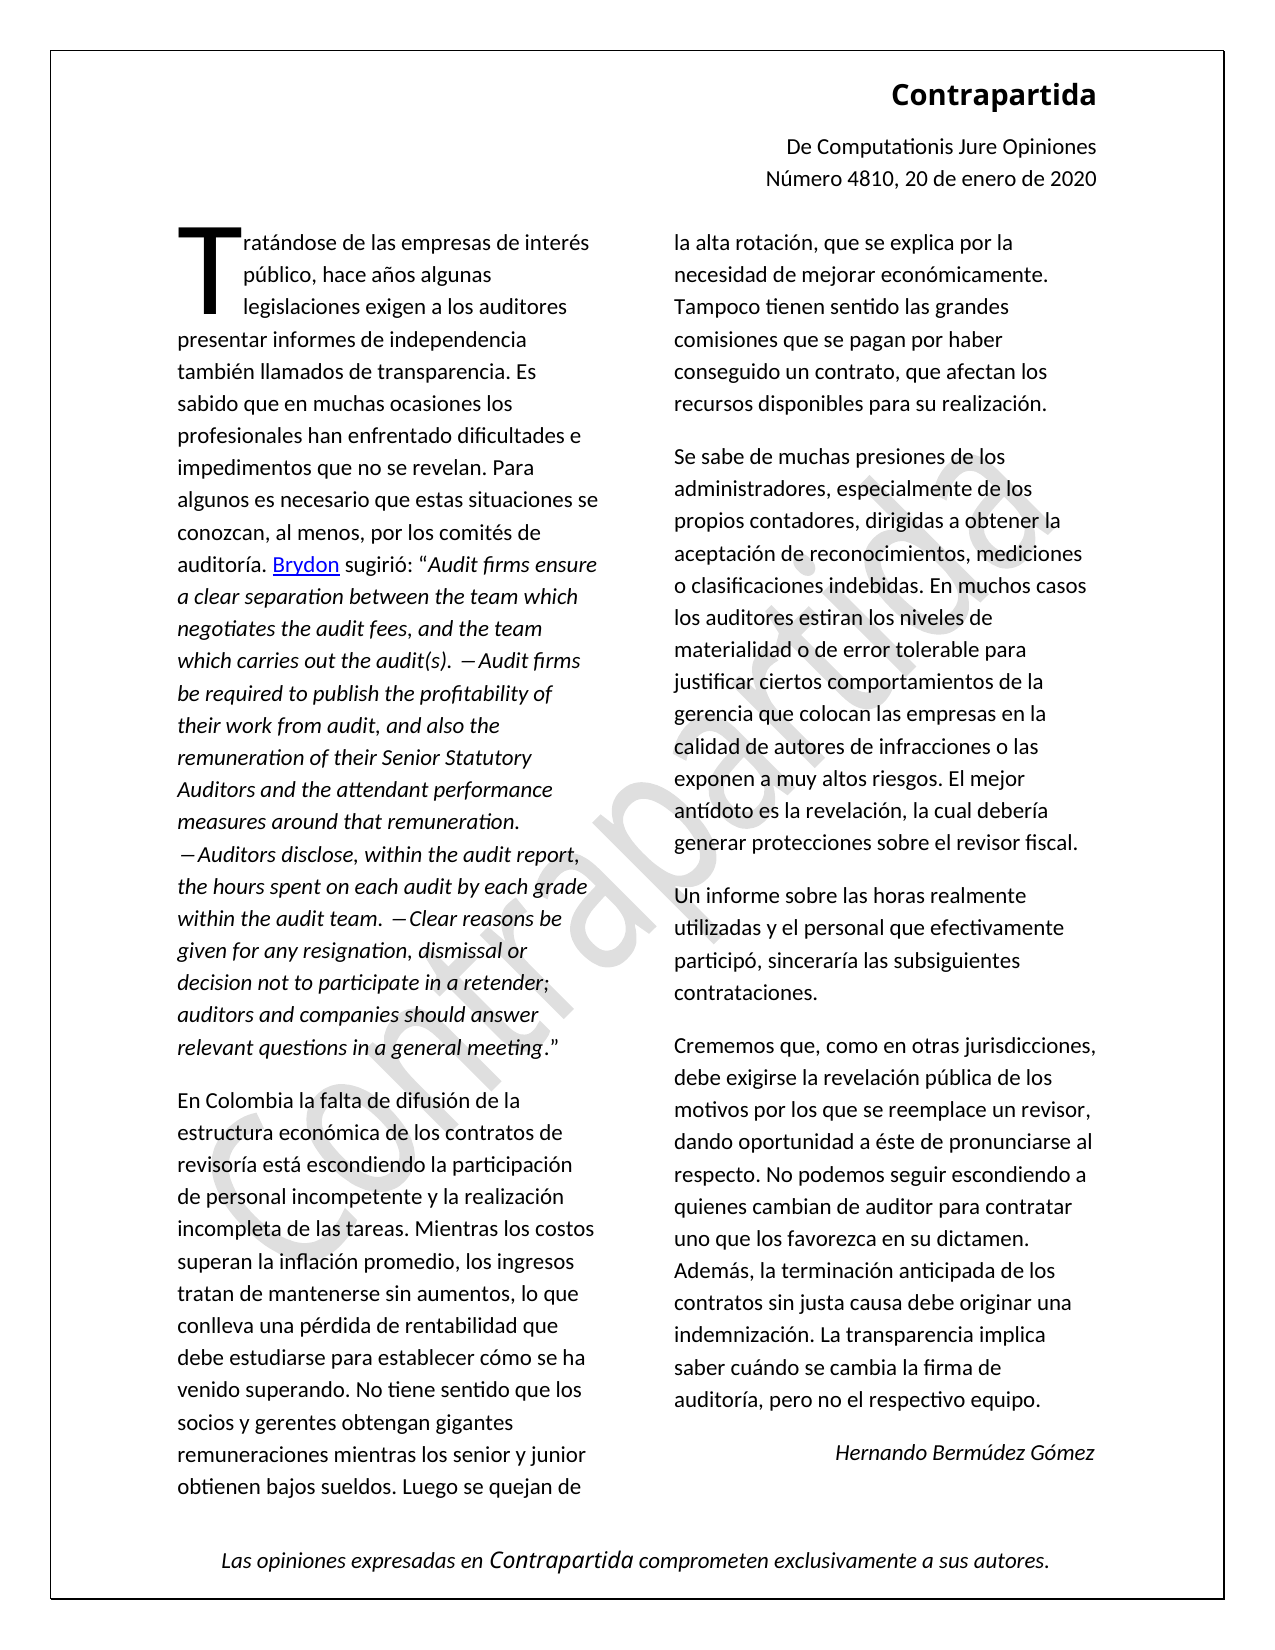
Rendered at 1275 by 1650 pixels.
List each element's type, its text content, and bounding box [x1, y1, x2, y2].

text ratándose de las empresas de interés público, hace años algunas legislaciones exigen a los auditores presentar informes de independencia también llamados de transparencia. Es sabido que en muchas ocasiones los profesionales han enfrentado dificultades e impedimentos que no se revelan. Para algunos es necesario que estas situaciones se conozcan, al menos, por los comités de auditoría. Brydon sugirió: “Audit firms ensure a clear separation between the team which negotiates the audit fees, and the team which carries out the audit(s). ―Audit firms be required to publish the profitability of their work from audit, and also the remuneration of their Senior Statutory Auditors and the attendant performance measures around that remuneration. ―Auditors disclose, within the audit report, the hours spent on each audit by each grade within the audit team. ―Clear reasons be given for any resignation, dismissal or decision not to participate in a retender; auditors and companies should answer relevant questions in a general meeting.” [177, 228, 600, 1061]
text En Colombia la falta de difusión de la estructura económica de los contratos de revisoría está escondiendo la participación de personal incompetente y la realización incompleta de las tareas. Mientras los costos superan la inflación promedio, los ingresos tratan de mantenerse sin aumentos, lo que conlleva una pérdida de rentabilidad que debe estudiarse para establecer cómo se ha venido superando. No tiene sentido que los socios y gerentes obtengan gigantes remuneraciones mientras los senior y junior obtienen bajos sueldos. Luego se quejan de la alta rotación, que se explica por la necesidad de mejorar económicamente. Tampoco tienen sentido las grandes comisiones que se pagan por haber conseguido un contrato, que afectan los recursos disponibles para su realización. [674, 228, 1097, 417]
text Se sabe de muchas presiones de los administradores, especialmente de los propios contadores, dirigidas a obtener la aceptación de reconocimientos, mediciones o clasificaciones indebidas. En muchos casos los auditores estiran los niveles de materialidad o de error tolerable para justificar ciertos comportamientos de la gerencia que colocan las empresas en la calidad de autores de infracciones o las exponen a muy altos riesgos. El mejor antídoto es la revelación, la cual debería generar protecciones sobre el revisor fiscal. [674, 442, 1097, 856]
text Crememos que, como en otras jurisdicciones, debe exigirse la revelación pública de los motivos por los que se reemplace un revisor, dando oportunidad a éste de pronunciarse al respecto. No podemos seguir escondiendo a quienes cambian de auditor para contratar uno que los favorezca en su dictamen. Además, la terminación anticipada de los contratos sin justa causa debe originar una indemnización. La transparencia implica saber cuándo se cambia la firma de auditoría, pero no el respectivo equipo. [674, 1031, 1097, 1413]
text Hernando Bermúdez Gómez [674, 1438, 1097, 1466]
text Un informe sobre las horas realmente utilizadas y el personal que efectivamente participó, sinceraría las subsiguientes contrataciones. [674, 881, 1097, 1006]
text En Colombia la falta de difusión de la estructura económica de los contratos de revisoría está escondiendo la participación de personal incompetente y la realización incompleta de las tareas. Mientras los costos superan la inflación promedio, los ingresos tratan de mantenerse sin aumentos, lo que conlleva una pérdida de rentabilidad que debe estudiarse para establecer cómo se ha venido superando. No tiene sentido que los socios y gerentes obtengan gigantes remuneraciones mientras los senior y junior obtienen bajos sueldos. Luego se quejan de la alta rotación, que se explica por la necesidad de mejorar económicamente. Tampoco tienen sentido las grandes comisiones que se pagan por haber conseguido un contrato, que afectan los recursos disponibles para su realización. [177, 1086, 600, 1500]
